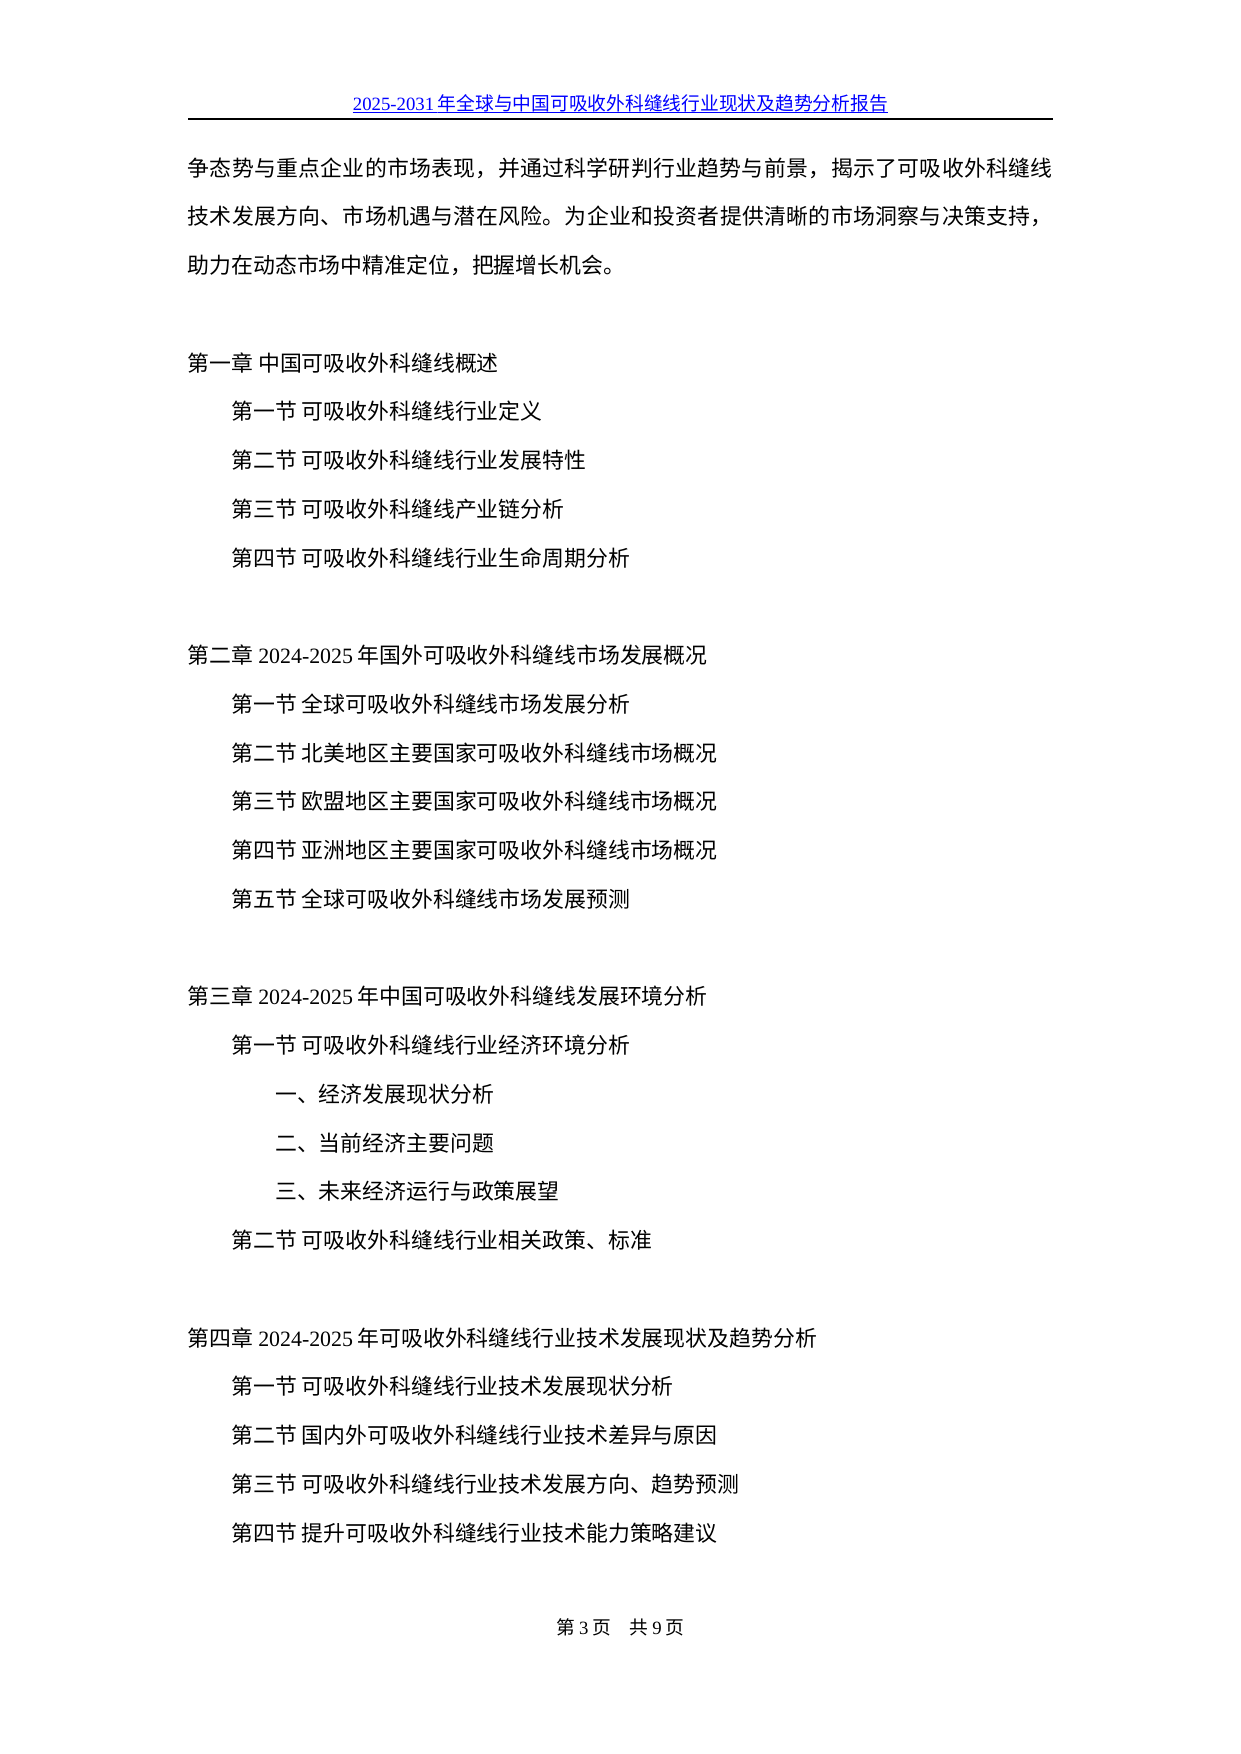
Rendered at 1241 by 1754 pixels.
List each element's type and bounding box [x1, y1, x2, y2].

text [187, 150, 1053, 1548]
